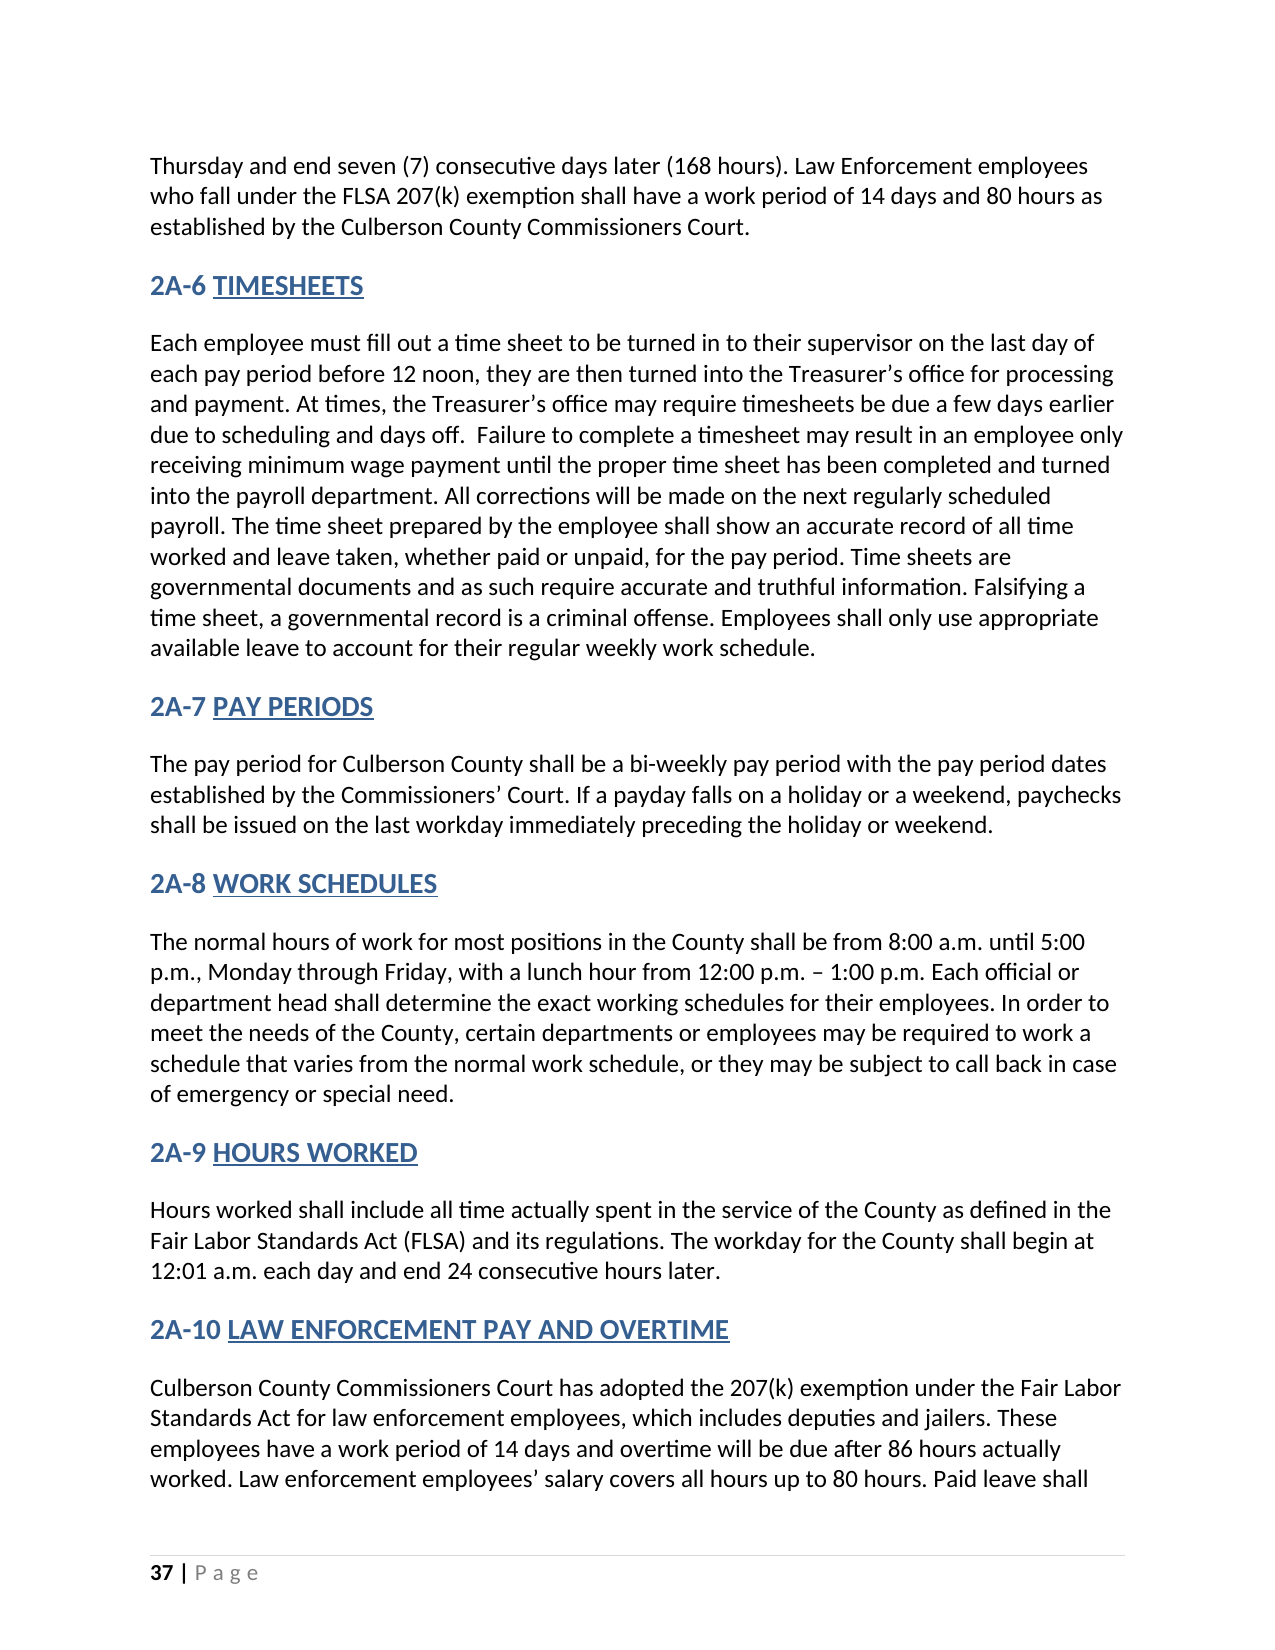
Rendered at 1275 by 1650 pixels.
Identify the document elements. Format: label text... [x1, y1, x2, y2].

text The normal hours of work for most positions in the County shall be from until , Monday through Friday, with a lunch hour from 12:00 p.m. – 1:00 p.m. Each official or department head shall determine the exact working schedules for their employees. In order to meet the needs of the County, certain departments or employees may be required to work a schedule that varies from the normal work schedule, or they may be subject to call back in case of emergency or special need. [150, 926, 1125, 1109]
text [150, 150, 1125, 242]
subtitle 2A-7 PAY PERIODS [150, 688, 1125, 723]
text Hours worked shall include all time actually spent in the service of the County as defined in the Fair Labor Standards Act (FLSA) and its regulations. The workday for the County shall begin at each day and end 24 consecutive hours later. [150, 1194, 1125, 1286]
subtitle 2A-8 SCHEDULES [150, 865, 1125, 901]
subtitle 2A-6 TIMESHEETS [150, 267, 1125, 302]
subtitle 2A-9 HOURS WORKED [150, 1134, 1125, 1169]
subtitle 2A-10 LAW ENFORCEMENT PAY OVERTIME [150, 1311, 1125, 1347]
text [150, 1372, 1125, 1494]
text Each employee must fill out a time sheet to be turned in to their supervisor on the last day of each pay period before 12 noon, they are then turned into the Treasurer’s office for processing and payment. At times, the Treasurer’s office may require timesheets be due a few days earlier due to scheduling and days off. Failure to complete a timesheet may result in an employee only receiving minimum wage payment until the proper time sheet has been completed and turned into the payroll department. All corrections will be made on the next regularly scheduled payroll. The time sheet prepared by the employee shall show an accurate record of all time worked and leave taken, whether paid or unpaid, for the pay period. Time sheets are governmental documents and as such require accurate and truthful information. Falsifying a time sheet, a governmental record is a criminal offense. Employees shall only use appropriate available leave to account for their regular weekly work schedule. [150, 327, 1125, 663]
text The pay period for Culberson County shall be a bi-weekly pay period with the pay period dates established by the Commissioners’ Court. If a payday falls on a holiday or a weekend, paychecks shall be issued on the last workday immediately preceding the holiday or weekend. [150, 748, 1125, 840]
